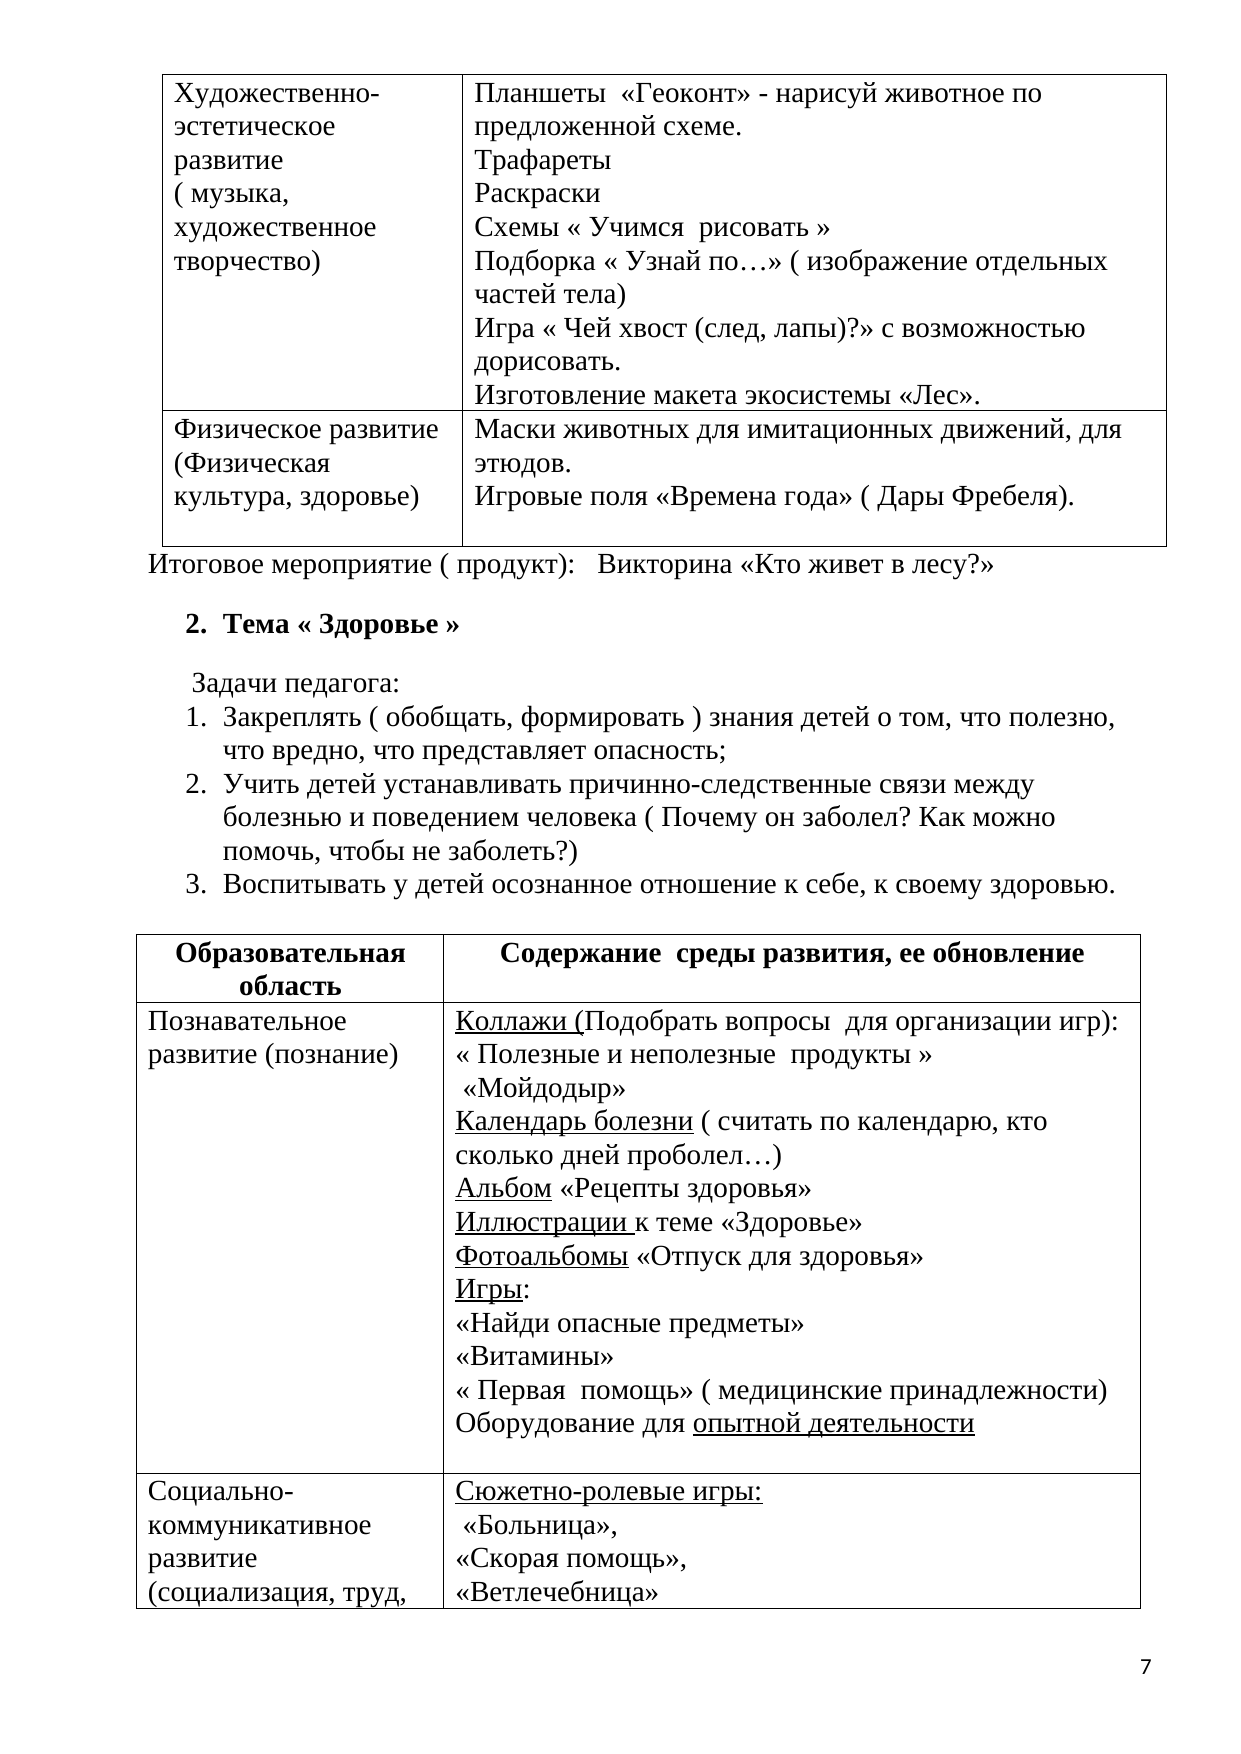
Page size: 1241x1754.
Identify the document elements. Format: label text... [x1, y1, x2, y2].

table_cell Художественно-эстетическое развитие ( музыка, художественное творчество) [163, 75, 462, 410]
list Воспитывать у детей осознанное отношение к себе, к своему здоровью. [185, 867, 1152, 900]
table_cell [444, 1474, 1140, 1608]
table_header Образовательная область [137, 935, 443, 1002]
list Тема « Здоровье » [185, 606, 1152, 639]
text Задачи педагога: [148, 665, 1152, 699]
table_cell Планшеты «Геоконт» - нарисуй животное по предложенной схеме. Трафареты Раскраски Схемы « Учимся рисовать » Подборка « Узнай по…» ( изображение отдельных частей тела) Игра « Чей хвост (след, лапы)?» с возможностью дорисовать. Изготовление макета экосистемы «Лес». [463, 75, 1166, 410]
list Закреплять ( обобщать, формировать ) знания детей о том, что полезно, что вредно, что представляет опасность; [185, 699, 1152, 766]
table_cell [137, 1474, 443, 1608]
list Учить детей устанавливать причинно-следственные связи между болезнью и поведением человека ( Почему он заболел? Как можно помочь, чтобы не заболеть?) [185, 766, 1152, 867]
table_cell Коллажи (Подобрать вопросы для организации игр): « Полезные и неполезные продукты » «Мойдодыр» Календарь болезни ( считать по календарю, кто сколько дней проболел…) Альбом «Рецепты здоровья» Иллюстрации к теме «Здоровье» Фотоальбомы «Отпуск для здоровья» Игры: «Найди опасные предметы» «Витамины» « Первая помощь» ( медицинские принадлежности) Оборудование для опытной деятельности [444, 1003, 1140, 1472]
table_cell Физическое развитие (Физическая культура, здоровье) [163, 411, 462, 546]
text Итоговое мероприятие ( продукт): Викторина «Кто живет в лесу?» [148, 547, 1152, 580]
table_cell Маски животных для имитационных движений, для этюдов. Игровые поля «Времена года» ( Дары Фребеля). [463, 411, 1166, 546]
table_cell Познавательное развитие (познание) [137, 1003, 443, 1472]
table_header Содержание среды развития, ее обновление [444, 935, 1140, 1002]
